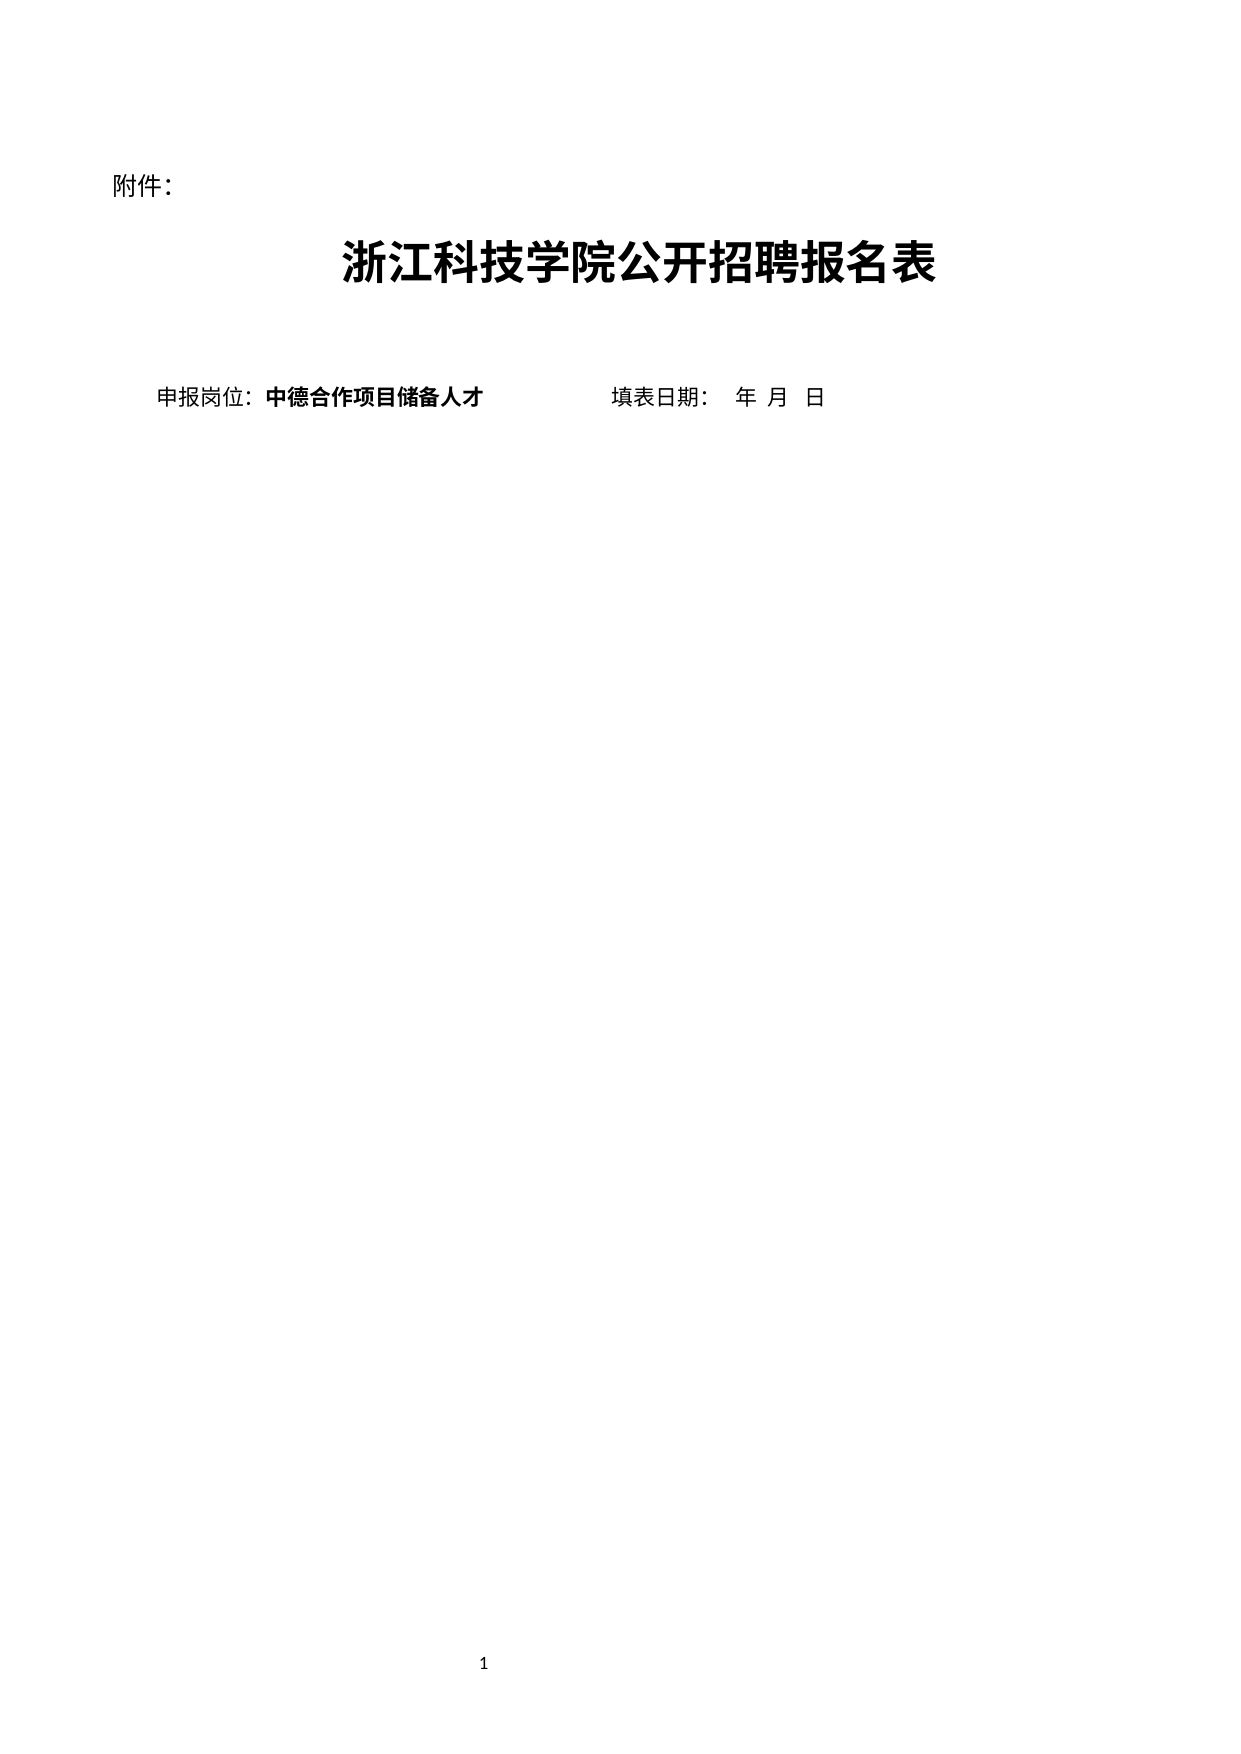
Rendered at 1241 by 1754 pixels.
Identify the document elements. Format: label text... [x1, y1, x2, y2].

text 附件： [112, 154, 1166, 215]
text 申报岗位：中德合作项目储备人才 填表日期： 年 月 日 [112, 365, 1166, 425]
text 浙江科技学院公开招聘报名表 [112, 215, 1166, 305]
